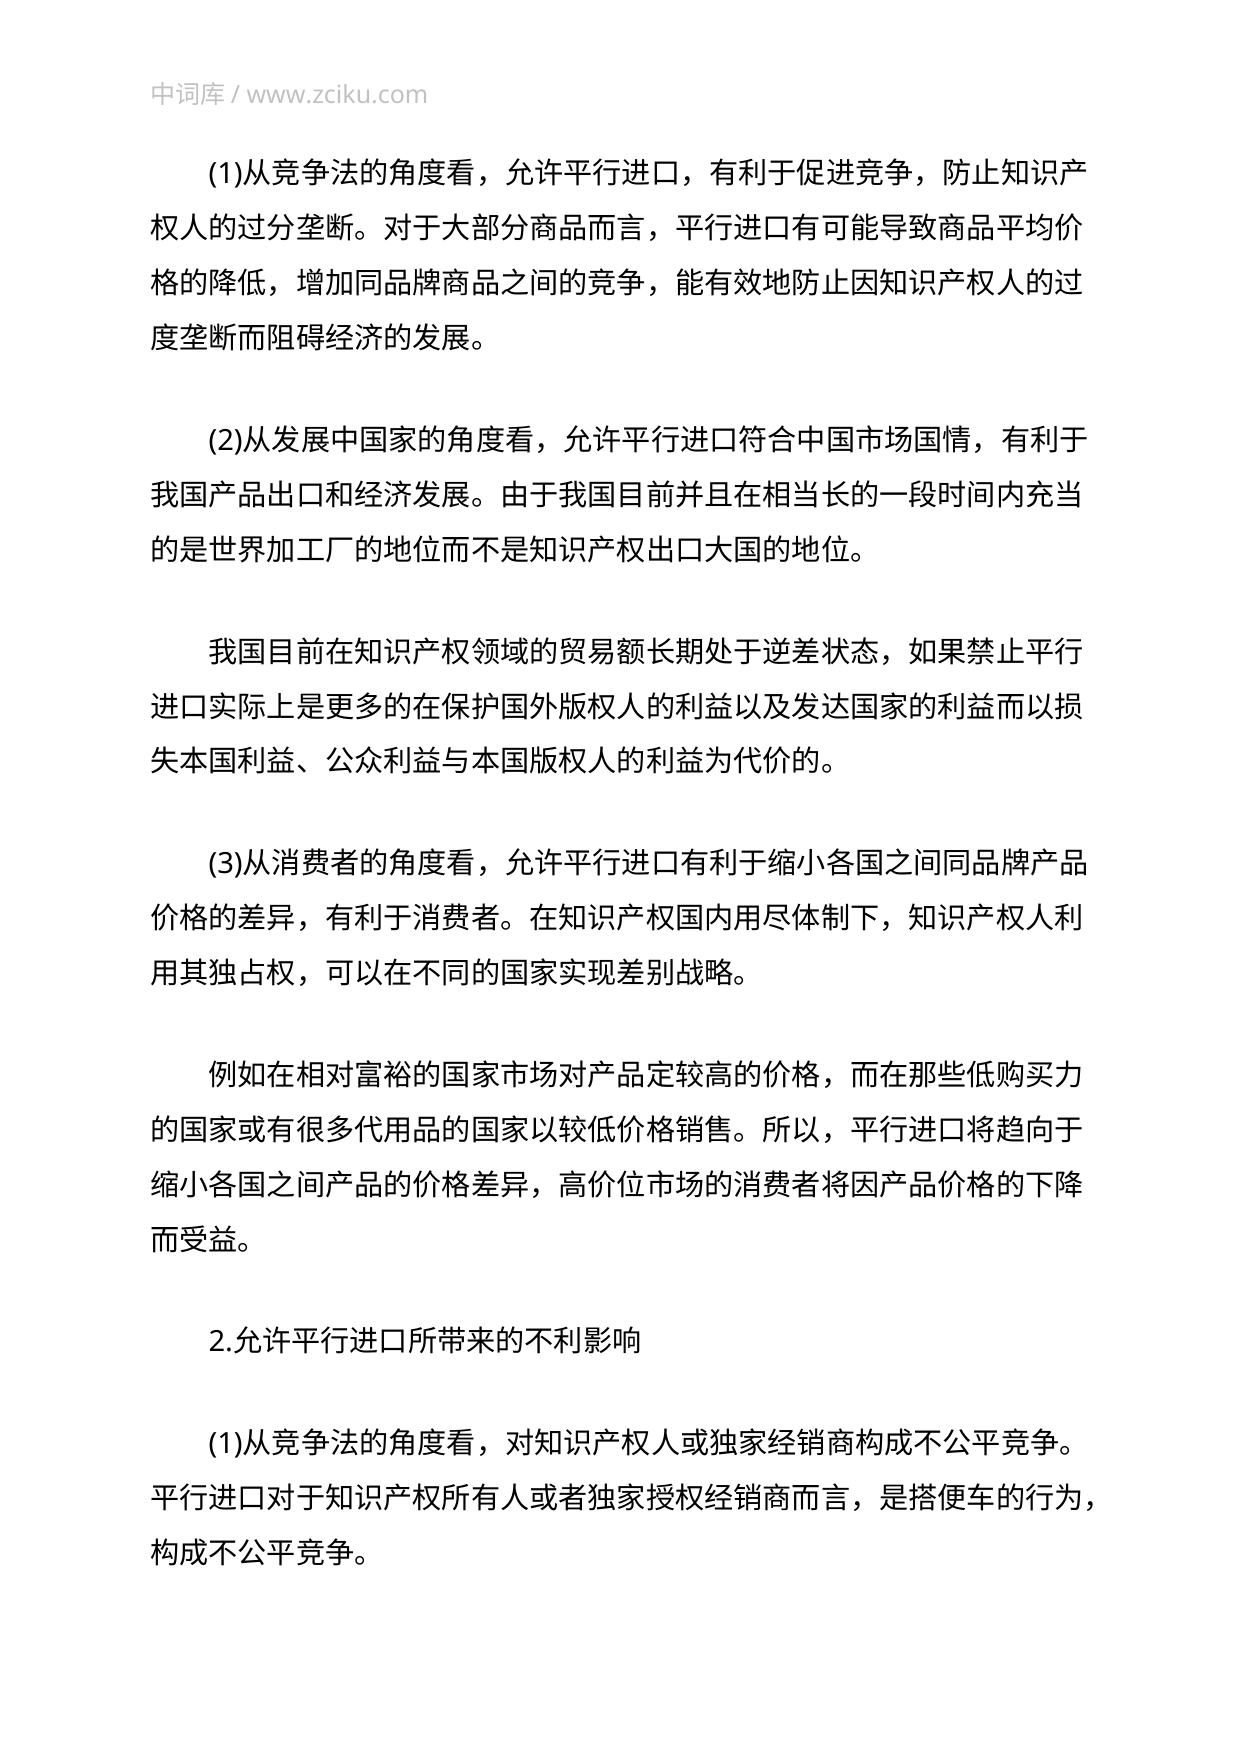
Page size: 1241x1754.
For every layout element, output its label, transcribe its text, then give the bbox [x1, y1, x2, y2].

text 2.允许平行进口所带来的不利影响 [150, 1318, 1090, 1360]
text 我国目前在知识产权领域的贸易额长期处于逆差状态，如果禁止平行进口实际上是更多的在保护国外版权人的利益以及发达国家的利益而以损失本国利益、公众利益与本国版权人的利益为代价的。 [150, 628, 1090, 780]
text (1)从竞争法的角度看，对知识产权人或独家经销商构成不公平竞争。平行进口对于知识产权所有人或者独家授权经销商而言，是搭便车的行为，构成不公平竞争。 [150, 1420, 1090, 1572]
text (3)从消费者的角度看，允许平行进口有利于缩小各国之间同品牌产品价格的差异，有利于消费者。在知识产权国内用尽体制下，知识产权人利用其独占权，可以在不同的国家实现差别战略。 [150, 840, 1090, 992]
text (1)从竞争法的角度看，允许平行进口，有利于促进竞争，防止知识产权人的过分垄断。对于大部分商品而言，平行进口有可能导致商品平均价格的降低，增加同品牌商品之间的竞争，能有效地防止因知识产权人的过度垄断而阻碍经济的发展。 [150, 150, 1090, 357]
text 例如在相对富裕的国家市场对产品定较高的价格，而在那些低购买力的国家或有很多代用品的国家以较低价格销售。所以，平行进口将趋向于缩小各国之间产品的价格差异，高价位市场的消费者将因产品价格的下降而受益。 [150, 1051, 1090, 1258]
text (2)从发展中国家的角度看，允许平行进口符合中国市场国情，有利于我国产品出口和经济发展。由于我国目前并且在相当长的一段时间内充当的是世界加工厂的地位而不是知识产权出口大国的地位。 [150, 417, 1090, 569]
